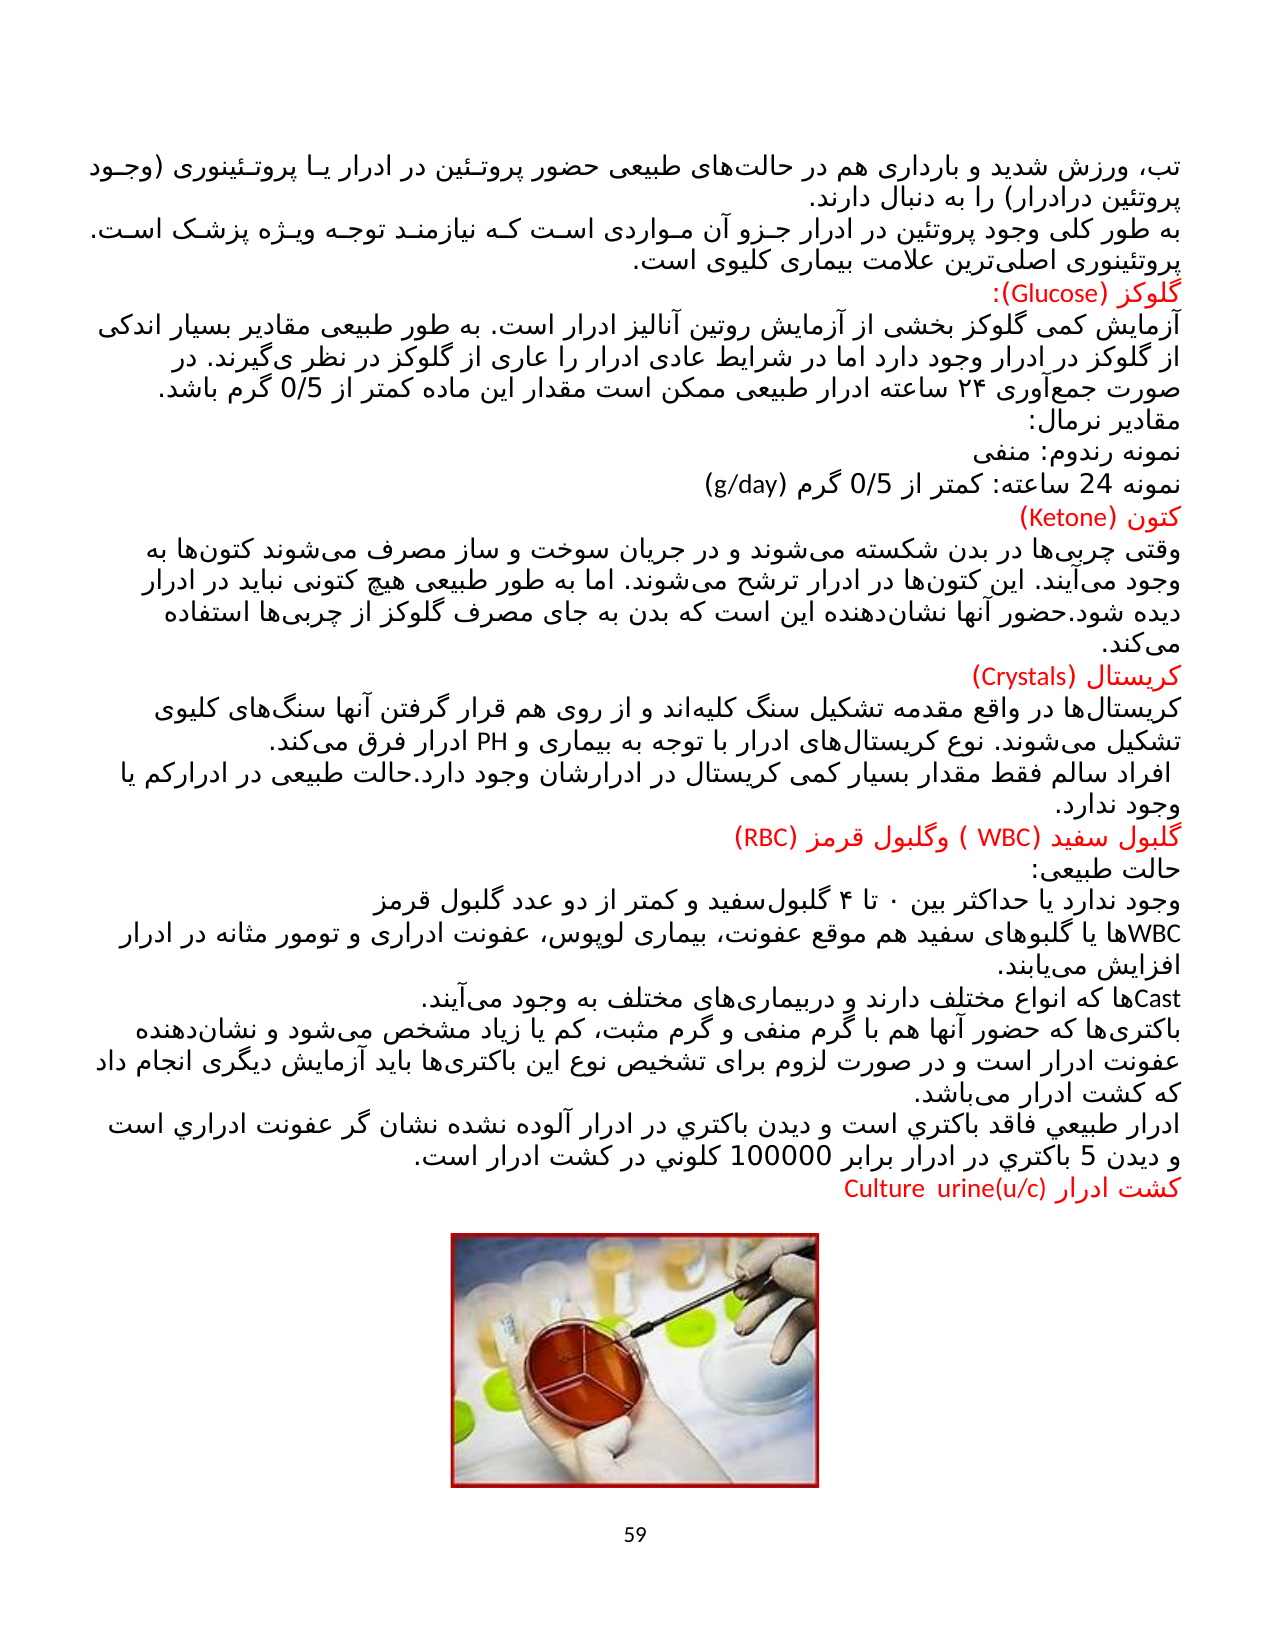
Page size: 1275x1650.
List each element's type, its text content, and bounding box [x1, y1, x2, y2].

text نمونه 24 ساعته: کمتر از 0/5 گرم (g/day) [89, 467, 1181, 500]
text Castها که انواع مختلف دارند و دربیماری‌های مختلف به وجود می‌آیند. [89, 981, 1181, 1014]
text کریستال‌ها در واقع مقدمه تشکیل سنگ کلیه‌اند و از روی هم قرار گرفتن آنها سنگ‌های کلیوی تشکیل می‌شوند. نوع کریستال‌های ادرار با توجه به بیماری و PH ادرار فرق می‌کند. [89, 692, 1181, 757]
text به طور کلی وجود پروتئین در ادرار جزو آن مواردی است که نیازمند توجه ویژه پزشک است. پروتئینوری اصلی‌ترین علامت بیماری کلیوی است. [89, 213, 1181, 276]
text باکتری‌ها که حضور آنها هم با گرم منفی و گرم مثبت، کم یا زیاد مشخص می‌شود و نشان‌دهنده عفونت ادرار است و در صورت لزوم برای تشخیص‌ نوع این باکتری‌ها باید آزمایش دیگری انجام داد که کشت ادرار می‌باشد. [89, 1014, 1181, 1108]
text کتون (Ketone) [89, 500, 1181, 533]
text وجود ندارد یا حداکثر بین ۰ تا ۴ گلبو‌ل‌سفید و کمتر از دو عدد گلبول قرمز [89, 885, 1181, 916]
text گلوکز (Glucose): [89, 276, 1181, 309]
text ادرار طبيعي فاقد باكتري است و ديدن باكتري در ادرار آلوده نشده نشان گر عفونت ادراري است و ديدن 5 باكتري در ادرار برابر 100000 كلوني در كشت ادرار است. [89, 1108, 1181, 1172]
text وقتی چربی‌ها در بدن شکسته می‌شوند و در جریان سوخت و ساز مصرف می‌شوند کتون‌ها به وجود می‌آیند. این کتون‌ها در ادرار ترشح می‌شوند. اما به طور طبیعی هیچ کتونی نباید در ادرار دیده شود.حضور آنها نشان‌دهنده این است که بدن به جای مصرف گلوکز از چربی‌ها استفاده می‌کند. [89, 533, 1181, 659]
text حالت طبیعی: [89, 853, 1181, 885]
text آزمایش کمی گلوکز بخشی از آزمایش روتین آنالیز ادرار است. به طور طبیعی مقادیر بسیار اندکی از گلوکز در ادرار وجود دارد اما در شرایط عادی ادرار را عاری از گلوکز در نظر ی‌گیرند. در صورت جمع‌آوری ۲۴ ساعته ادرار طبیعی ممکن است مقدار این ماده کمتر از 0/5 گرم باشد. [89, 309, 1181, 404]
text گلبول‌ سفید (WBC ) وگلبول قرمز (RBC) [89, 820, 1181, 853]
text کشت ادرار Culture urine(u/c) [89, 1172, 1181, 1205]
picture [450, 1233, 820, 1488]
text مقادیر نرمال: [89, 404, 1181, 436]
text نمونه رندوم: منفی [89, 436, 1181, 467]
text تب، ورزش شدید و بارداری هم در حالت‌های طبیعی حضور پروتئین در ادرار یا پروتئینوری (وجود پروتئین درادرار) را به دنبال دارند. [89, 150, 1181, 213]
text WBCها یا گلبو‌های سفید هم موقع عفونت، بیماری لوپوس، عفونت ادراری و تومور مثانه در ادرار افزایش می‌یابند. [89, 916, 1181, 981]
text کریستال (Crystals) [89, 659, 1181, 692]
text افراد سالم فقط مقدار بسیار کمی کریستال در ادرارشان وجود دارد.حالت طبیعی در ادرارکم یا وجود ندارد. [89, 757, 1181, 820]
